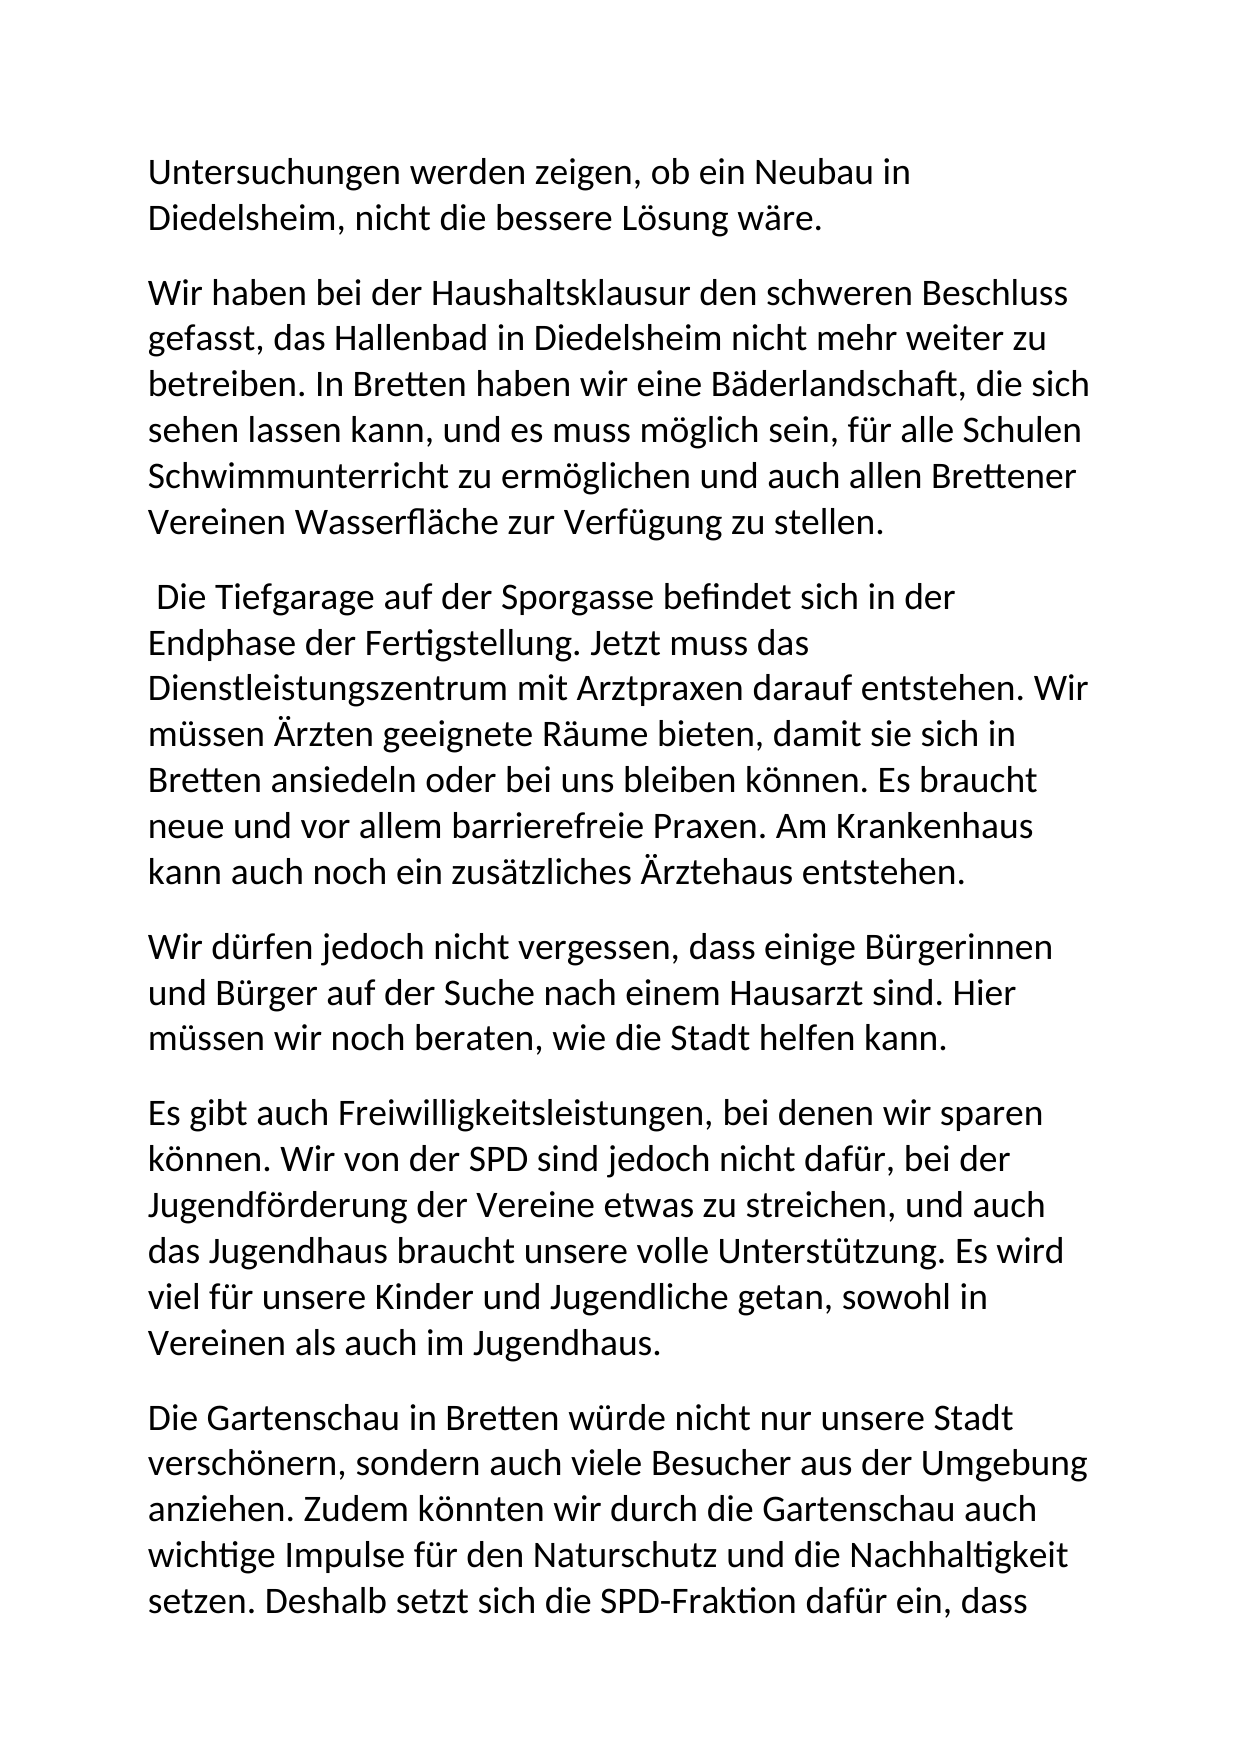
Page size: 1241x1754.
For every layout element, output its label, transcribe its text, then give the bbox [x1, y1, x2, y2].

text Wir dürfen jedoch nicht vergessen, dass einige Bürgerinnen und Bürger auf der Suche nach einem Hausarzt sind. Hier müssen wir noch beraten, wie die Stadt helfen kann. [148, 923, 1093, 1060]
text Wir haben bei der Haushaltsklausur den schweren Beschluss gefasst, das Hallenbad in Diedelsheim nicht mehr weiter zu betreiben. In Bretten haben wir eine Bäderlandschaft, die sich sehen lassen kann, und es muss möglich sein, für alle Schulen Schwimmunterricht zu ermöglichen und auch allen Brettener Vereinen Wasserfläche zur Verfügung zu stellen. [148, 268, 1093, 543]
text Untersuchungen werden zeigen, ob ein Neubau in Diedelsheim, nicht die bessere Lösung wäre. [148, 148, 1093, 239]
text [148, 1393, 1093, 1623]
text Es gibt auch Freiwilligkeitsleistungen, bei denen wir sparen können. Wir von der SPD sind jedoch nicht dafür, bei der Jugendförderung der Vereine etwas zu streichen, und auch das Jugendhaus braucht unsere volle Unterstützung. Es wird viel für unsere Kinder und Jugendliche getan, sowohl in Vereinen als auch im Jugendhaus. [148, 1089, 1093, 1364]
text Die Tiefgarage auf der Sporgasse befindet sich in der Endphase der Fertigstellung. Jetzt muss das Dienstleistungszentrum mit Arztpraxen darauf entstehen. Wir müssen Ärzten geeignete Räume bieten, damit sie sich in Bretten ansiedeln oder bei uns bleiben können. Es braucht neue und vor allem barrierefreie Praxen. Am Krankenhaus kann auch noch ein zusätzliches Ärztehaus entstehen. [148, 573, 1093, 893]
